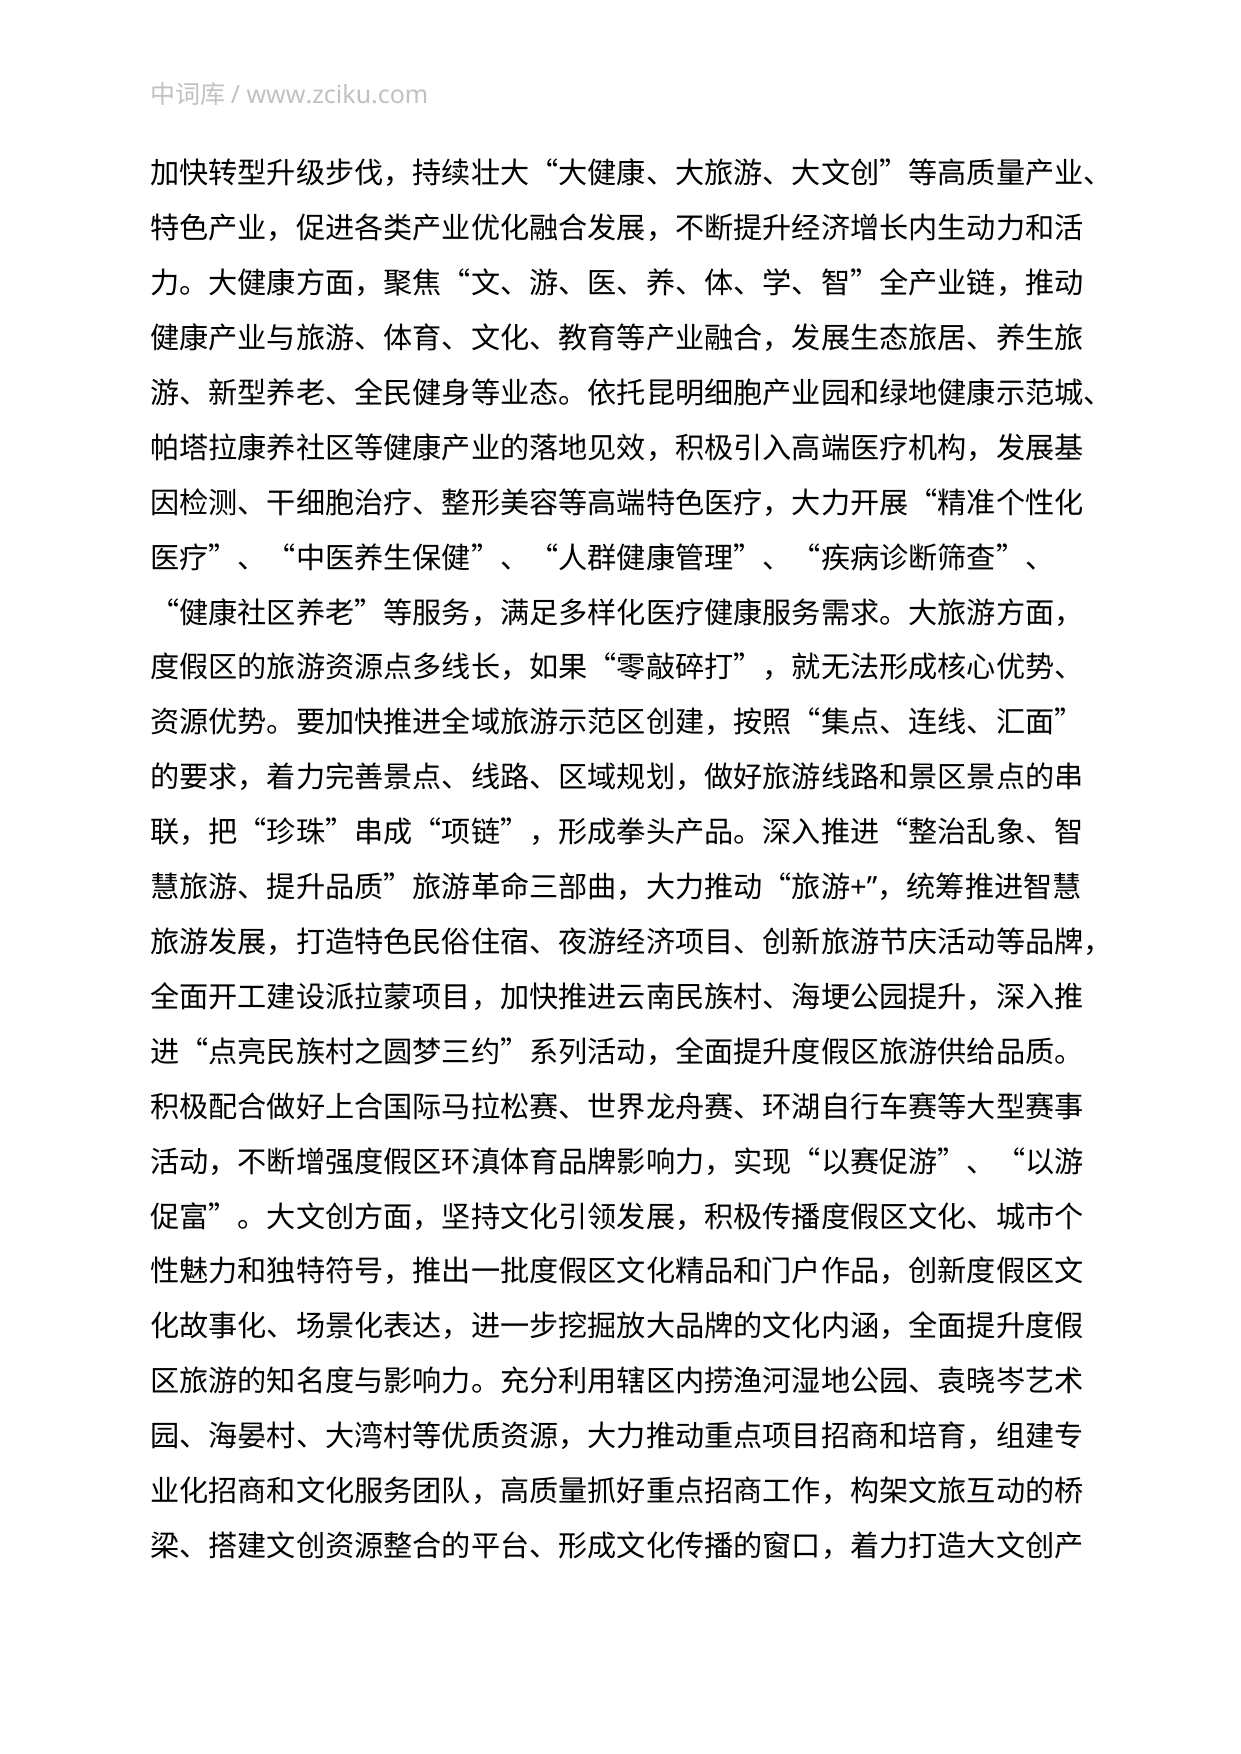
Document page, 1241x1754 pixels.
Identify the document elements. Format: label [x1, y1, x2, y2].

text [150, 150, 1090, 1565]
